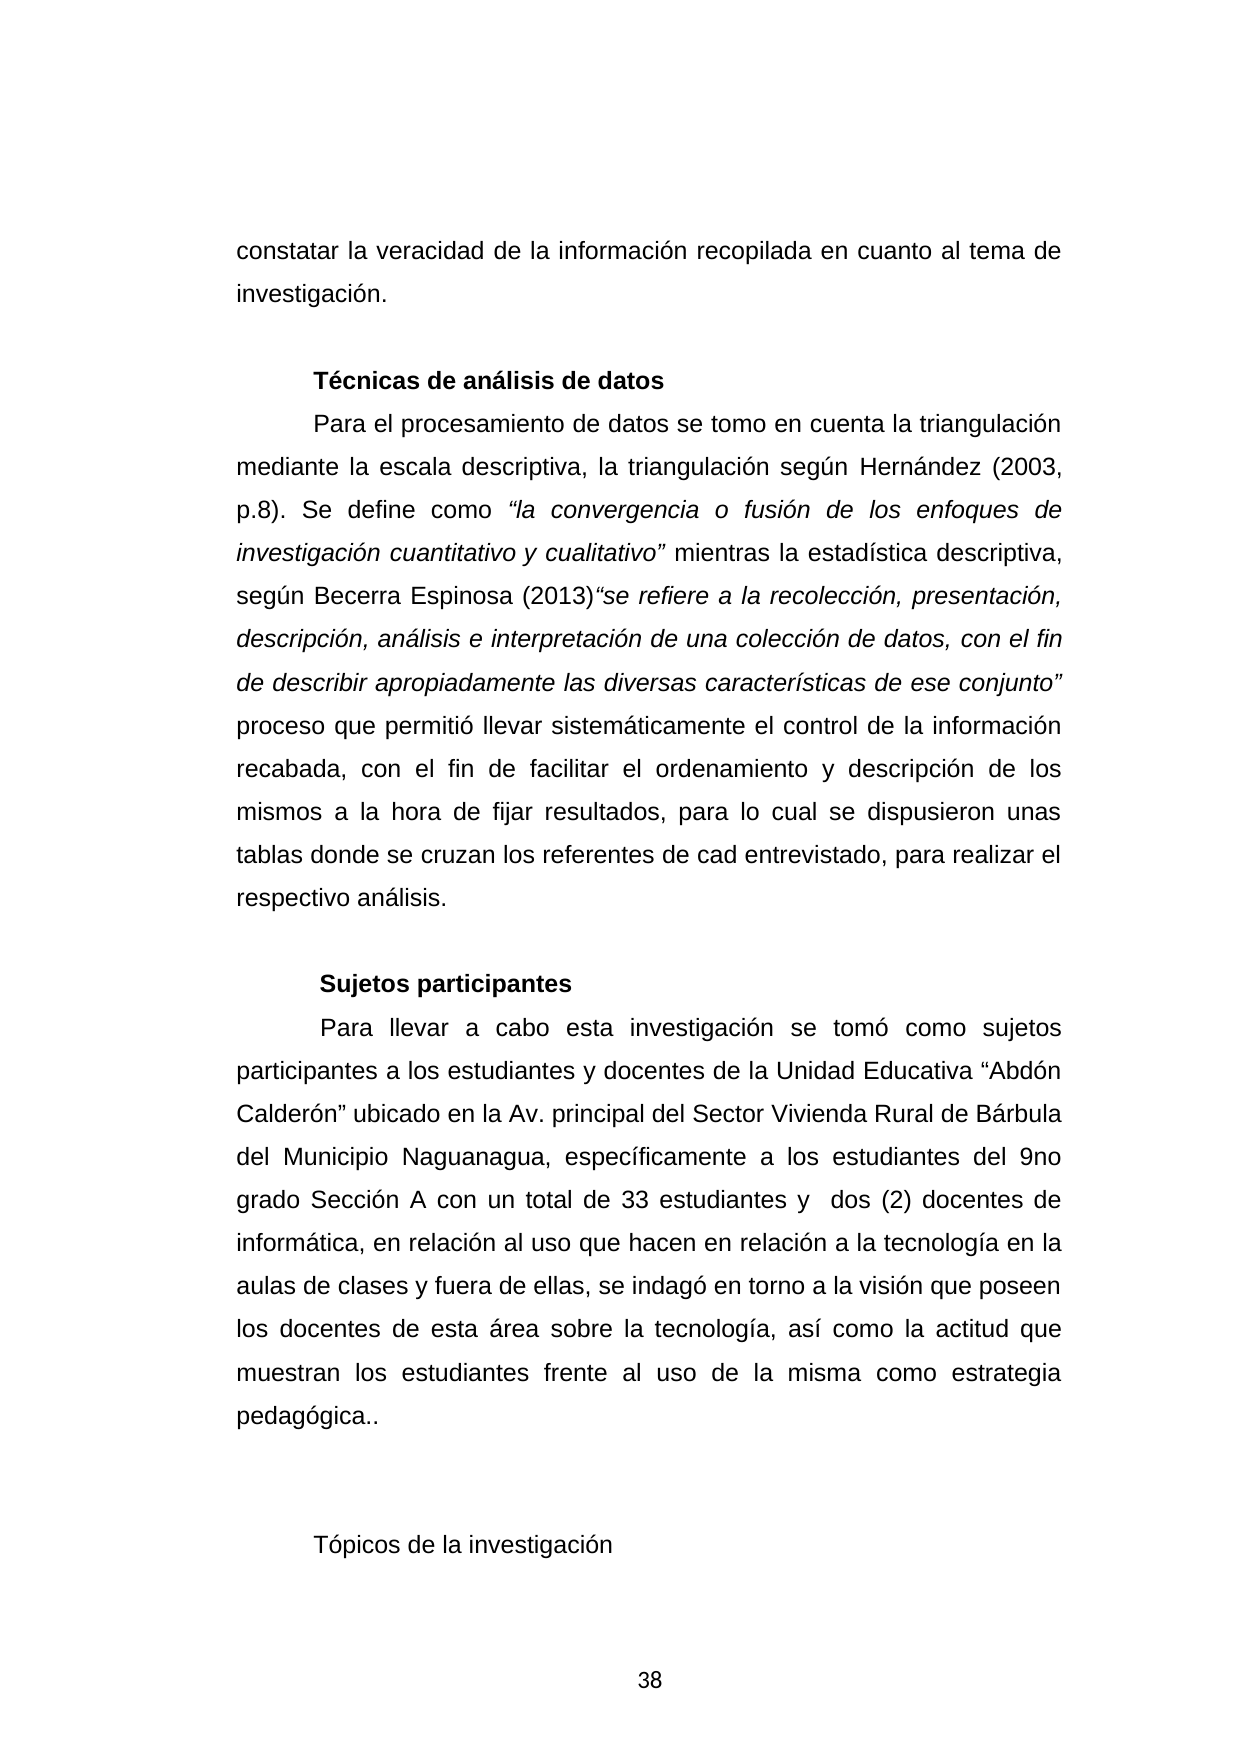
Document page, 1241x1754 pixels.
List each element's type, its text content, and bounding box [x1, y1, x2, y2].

text Para llevar a cabo esta investigación se tomó como sujetos participantes a los estudiantes y docentes de la Unidad Educativa “Abdón Calderón” ubicado en la Av. principal del Sector Vivienda Rural de Bárbula del Municipio Naguanagua, específicamente a los estudiantes del 9no grado Sección A con un total de 33 estudiantes y dos (2) docentes de informática, en relación al uso que hacen en relación a la tecnología en la aulas de clases y fuera de ellas, se indagó en torno a la visión que poseen los docentes de esta área sobre la tecnología, así como la actitud que muestran los estudiantes frente al uso de la misma como estrategia pedagógica.. [236, 1012, 1063, 1429]
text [236, 236, 1063, 308]
text Técnicas de análisis de datos [236, 366, 1063, 394]
text Tópicos de la investigación [236, 1530, 1063, 1559]
text Sujetos participantes [236, 969, 1063, 998]
text Para el procesamiento de datos se tomo en cuenta la triangulación mediante la escala descriptiva, la triangulación según Hernández (2003, p.8). Se define como “la convergencia o fusión de los enfoques de investigación cuantitativo y cualitativo” mientras la estadística descriptiva, según Becerra Espinosa (2013)“se refiere a la recolección, presentación, descripción, análisis e interpretación de una colección de datos, con el fin de describir apropiadamente las diversas características de ese conjunto” proceso que permitió llevar sistemáticamente el control de la información recabada, con el fin de facilitar el ordenamiento y descripción de los mismos a la hora de fijar resultados, para lo cual se dispusieron unas tablas donde se cruzan los referentes de cad entrevistado, para realizar el respectivo análisis. [236, 409, 1063, 912]
